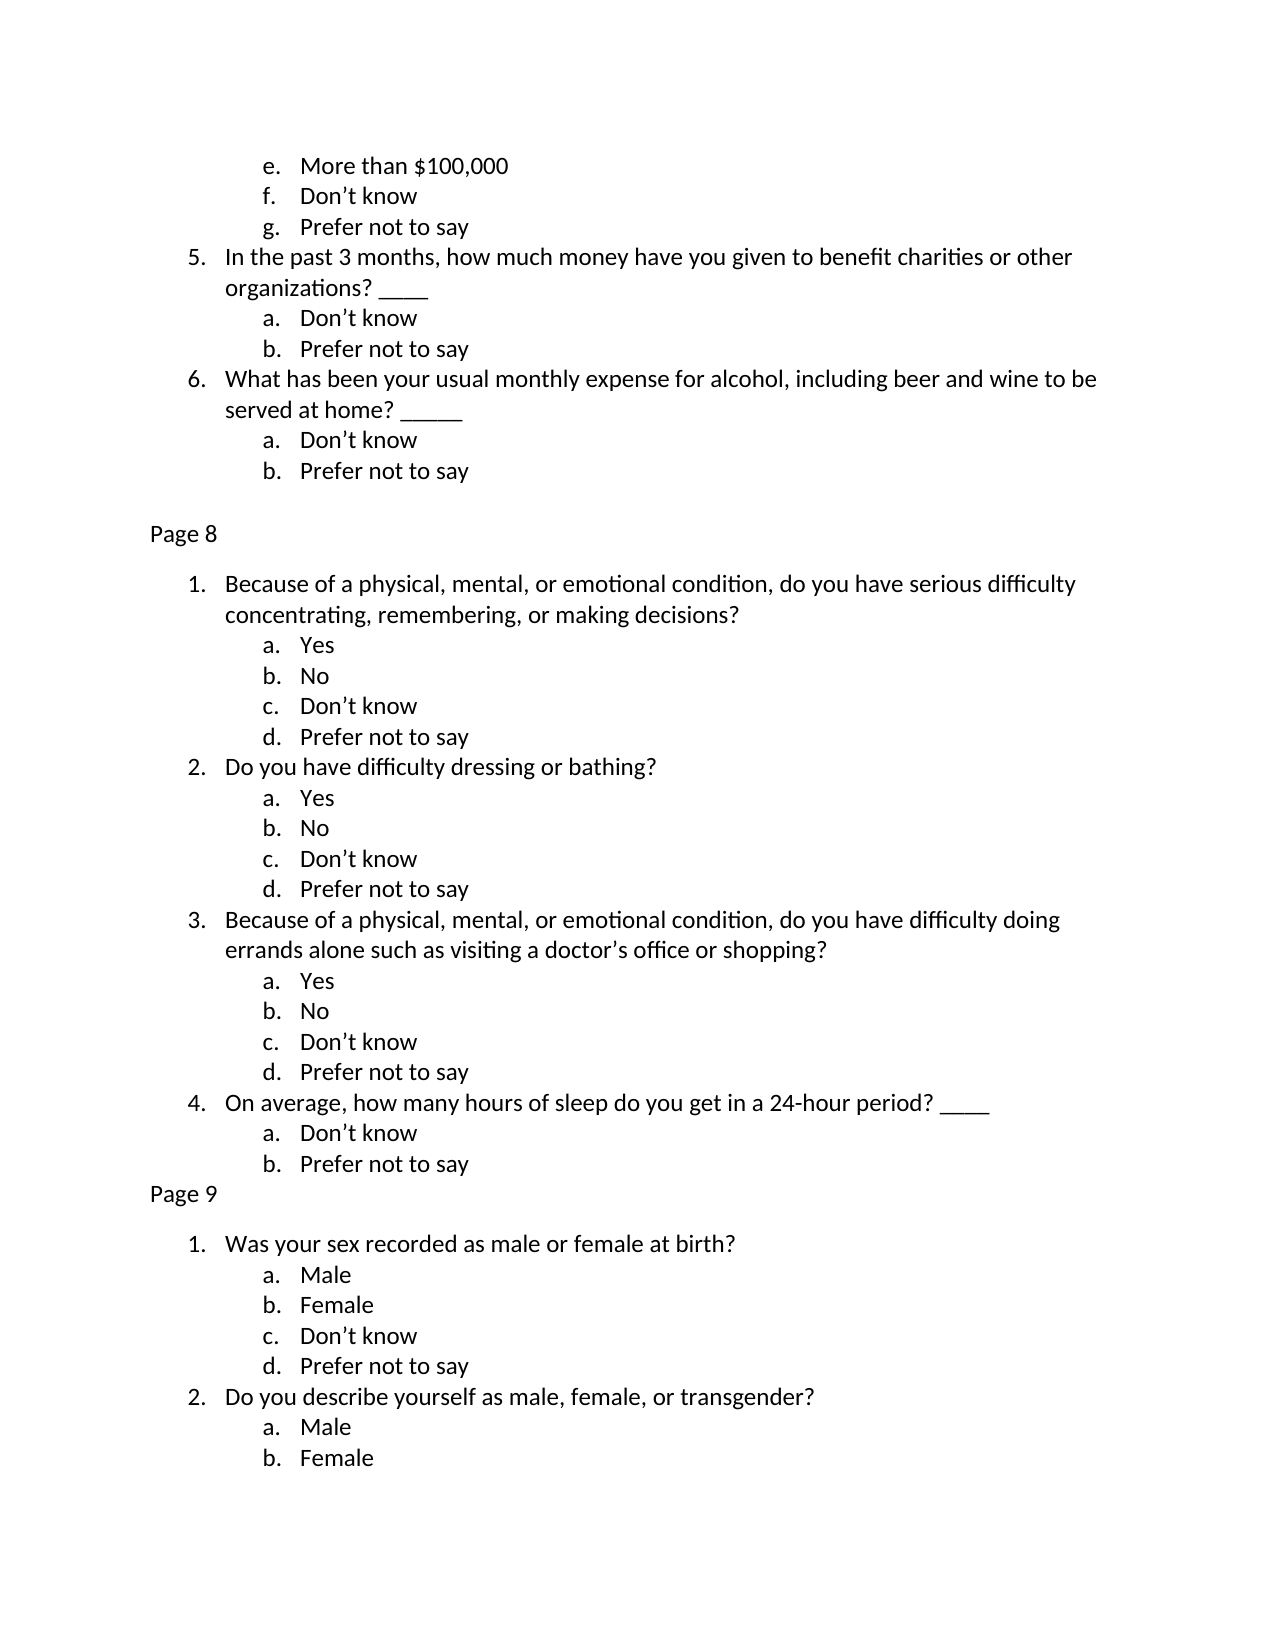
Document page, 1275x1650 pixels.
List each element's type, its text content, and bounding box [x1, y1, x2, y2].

list Prefer not to say [262, 211, 1125, 242]
list Was your sex recorded as male or female at birth? [187, 1228, 1125, 1259]
list Male [262, 1259, 1125, 1289]
list Because of a physical, mental, or emotional condition, do you have serious difficulty concentrating, remembering, or making decisions? [187, 568, 1125, 629]
list Don’t know [262, 1026, 1125, 1057]
list More than $100,000 [262, 150, 1125, 181]
list Male [262, 1411, 1125, 1442]
list Prefer not to say [262, 873, 1125, 904]
list No [262, 812, 1125, 843]
list In the past 3 months, how much money have you given to benefit charities or other organizations? ____ [187, 242, 1125, 303]
list Don’t know [262, 843, 1125, 873]
list Prefer not to say [262, 721, 1125, 751]
list Don’t know [262, 303, 1125, 333]
list Don’t know [262, 1118, 1125, 1148]
list Do you describe yourself as male, female, or transgender? [187, 1381, 1125, 1411]
list Female [262, 1289, 1125, 1320]
list Prefer not to say [262, 1148, 1125, 1179]
list On average, how many hours of sleep do you get in a 24-hour period? ____ [187, 1087, 1125, 1118]
list Do you have difficulty dressing or bathing? [187, 751, 1125, 782]
list Yes [262, 782, 1125, 812]
list Don’t know [262, 1320, 1125, 1350]
list Yes [262, 965, 1125, 996]
text Page 9 [150, 1179, 1125, 1209]
list Prefer not to say [262, 1057, 1125, 1087]
list Don’t know [262, 181, 1125, 211]
list No [262, 996, 1125, 1026]
list Yes [262, 629, 1125, 660]
list What has been your usual monthly expense for alcohol, including beer and wine to be served at home? _____ [187, 364, 1125, 425]
list Female [262, 1442, 1125, 1472]
list Prefer not to say [262, 455, 1125, 486]
list Prefer not to say [262, 1350, 1125, 1381]
list No [262, 660, 1125, 690]
list Because of a physical, mental, or emotional condition, do you have difficulty doing errands alone such as visiting a doctor’s office or shopping? [187, 904, 1125, 965]
text Page 8 [150, 519, 1125, 549]
list Don’t know [262, 690, 1125, 721]
list Don’t know [262, 425, 1125, 455]
list Prefer not to say [262, 333, 1125, 364]
